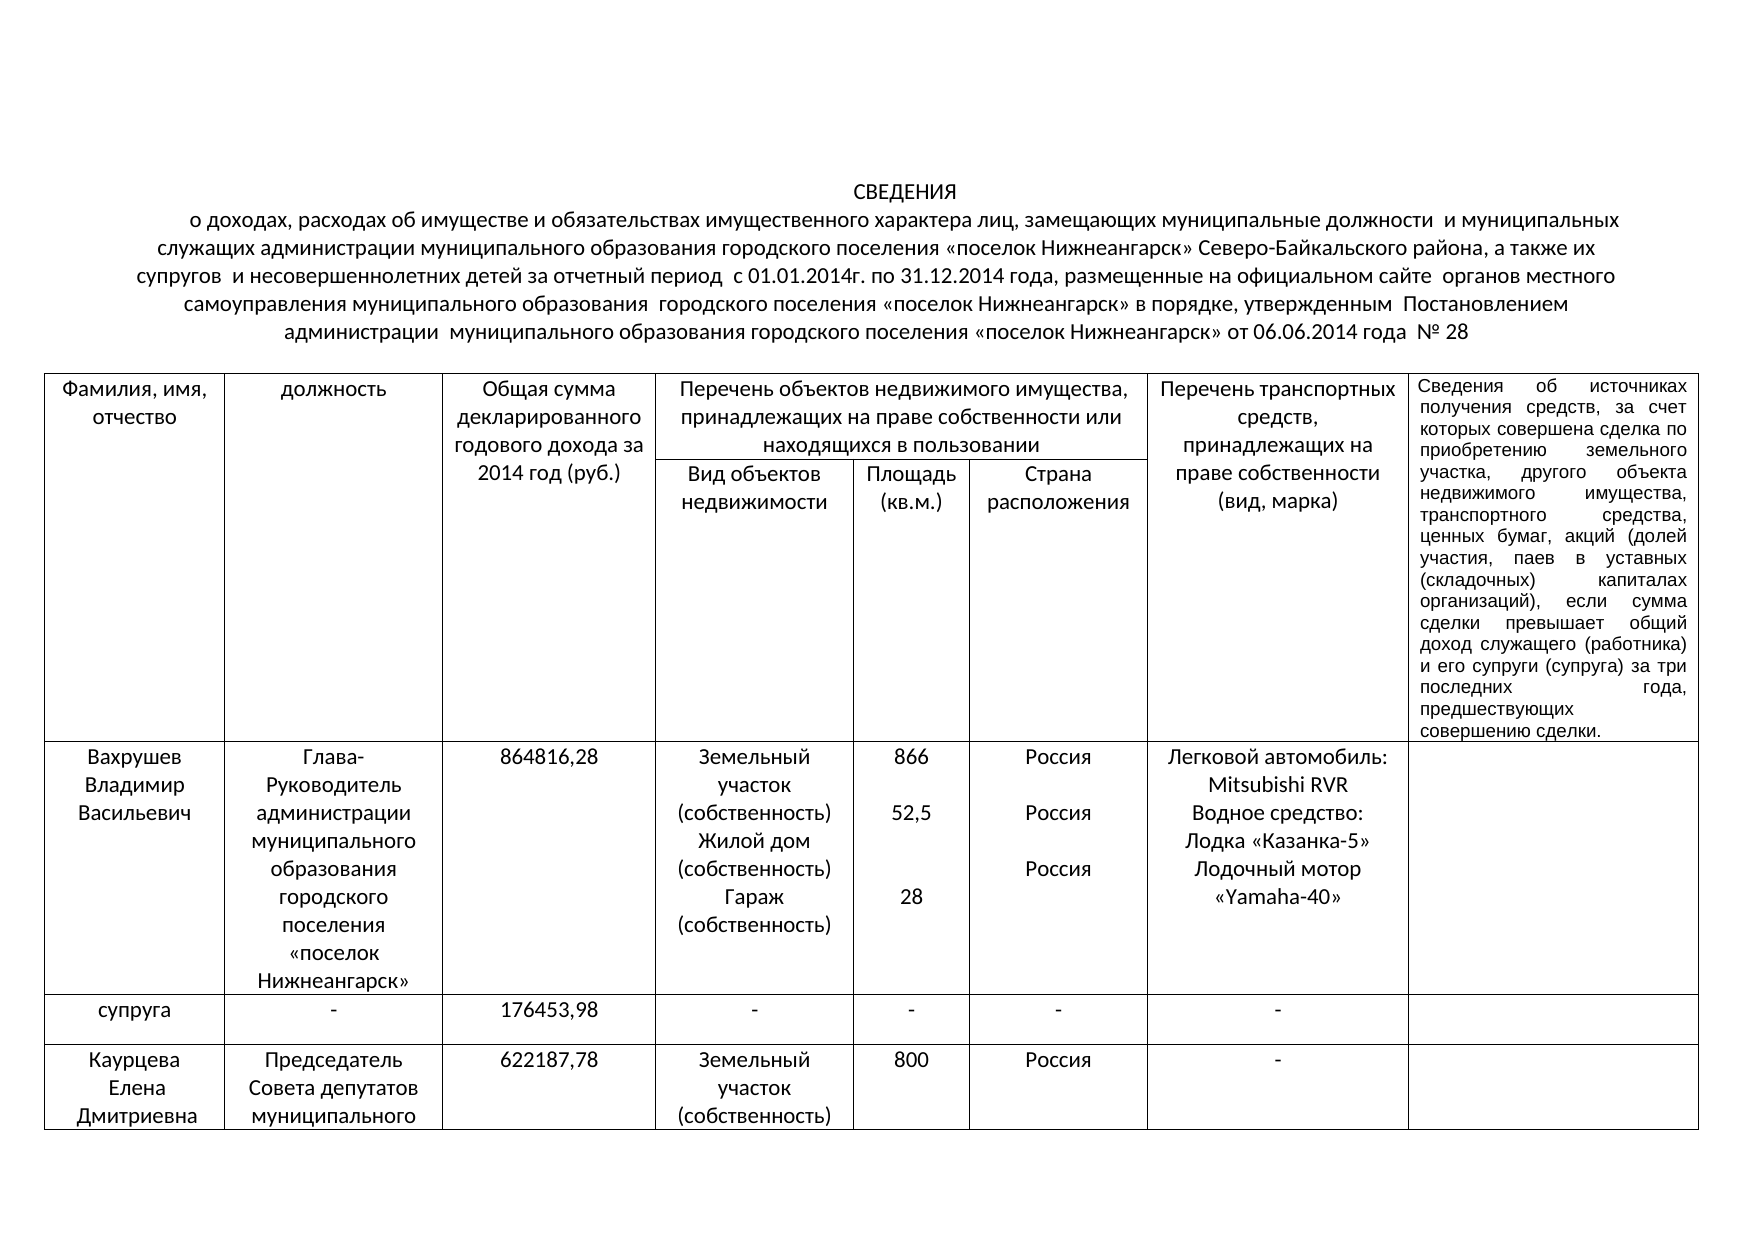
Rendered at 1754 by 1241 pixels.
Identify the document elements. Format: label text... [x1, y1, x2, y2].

table_cell - [854, 995, 969, 1044]
table_header Перечень объектов недвижимого имущества, принадлежащих на праве собственности или находящихся в пользовании [656, 374, 1147, 458]
table_cell - [970, 995, 1147, 1044]
text СВЕДЕНИЯ [118, 177, 1636, 205]
table_cell 800 38,9 [854, 1045, 969, 1129]
table_cell 864816,28 [443, 742, 655, 994]
table_cell - [1148, 1045, 1408, 1129]
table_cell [656, 1045, 853, 1129]
table_cell Вид объектов недвижимости [656, 460, 853, 741]
table_header Общая сумма декларированного годового дохода за 2014 год (руб.) [443, 374, 655, 741]
table_header Фамилия, имя, отчество [45, 374, 224, 741]
table_cell [1409, 1045, 1698, 1129]
table_cell [1409, 742, 1698, 994]
table_cell Земельный участок (собственность) Жилой дом (собственность) Гараж (собственность) [656, 742, 853, 994]
table_cell Площадь (кв.м.) [854, 460, 969, 741]
table_header Перечень транспортных средств, принадлежащих на праве собственности (вид, марка) [1148, 374, 1408, 741]
table_cell [1409, 995, 1698, 1044]
table_cell - [656, 995, 853, 1044]
table_cell - [1148, 995, 1408, 1044]
table_cell Россия Россия Россия [970, 742, 1147, 994]
table_cell 176453,98 [443, 995, 655, 1044]
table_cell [225, 1045, 442, 1129]
table_header должность [225, 374, 442, 741]
table_cell Глава-Руководитель администрации муниципального образования городского поселения «поселок Нижнеангарск» [225, 742, 442, 994]
table_cell 622187,78 [443, 1045, 655, 1129]
table_cell Легковой автомобиль: Mitsubishi RVR Водное средство: Лодка «Казанка-5» Лодочный мотор «Yamaha-40» [1148, 742, 1408, 994]
table_cell супруга [45, 995, 224, 1044]
table_cell - [225, 995, 442, 1044]
table_cell Вахрушев Владимир Васильевич [45, 742, 224, 994]
table_header Сведения об источниках получения средств, за счет которых совершена сделка по приобретению земельного участка, другого объекта недвижимого имущества, транспортного средства, ценных бумаг, акций (долей участия, паев в уставных (складочных) капиталах организаций), если сумма сделки превышает общий доход служащего (работника) и его супруги (супруга) за три последних года, предшествующих совершению сделки. [1409, 374, 1698, 741]
table_cell 866 52,5 28 [854, 742, 969, 994]
text о доходах, расходах об имуществе и обязательствах имущественного характера лиц, замещающих муниципальные должности и муниципальных служащих администрации муниципального образования городского поселения «поселок Нижнеангарск» Северо-Байкальского района, а также их супругов и несовершеннолетних детей за отчетный период с 01.01.2014г. по 31.12.2014 года, размещенные на официальном сайте органов местного самоуправления муниципального образования городского поселения «поселок Нижнеангарск» в порядке, утвержденным Постановлением администрации муниципального образования городского поселения «поселок Нижнеангарск» от 06.06.2014 года № 28 [118, 205, 1636, 345]
table_cell Страна расположения [970, 460, 1147, 741]
table_cell Россия Россия [970, 1045, 1147, 1129]
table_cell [45, 1045, 224, 1129]
